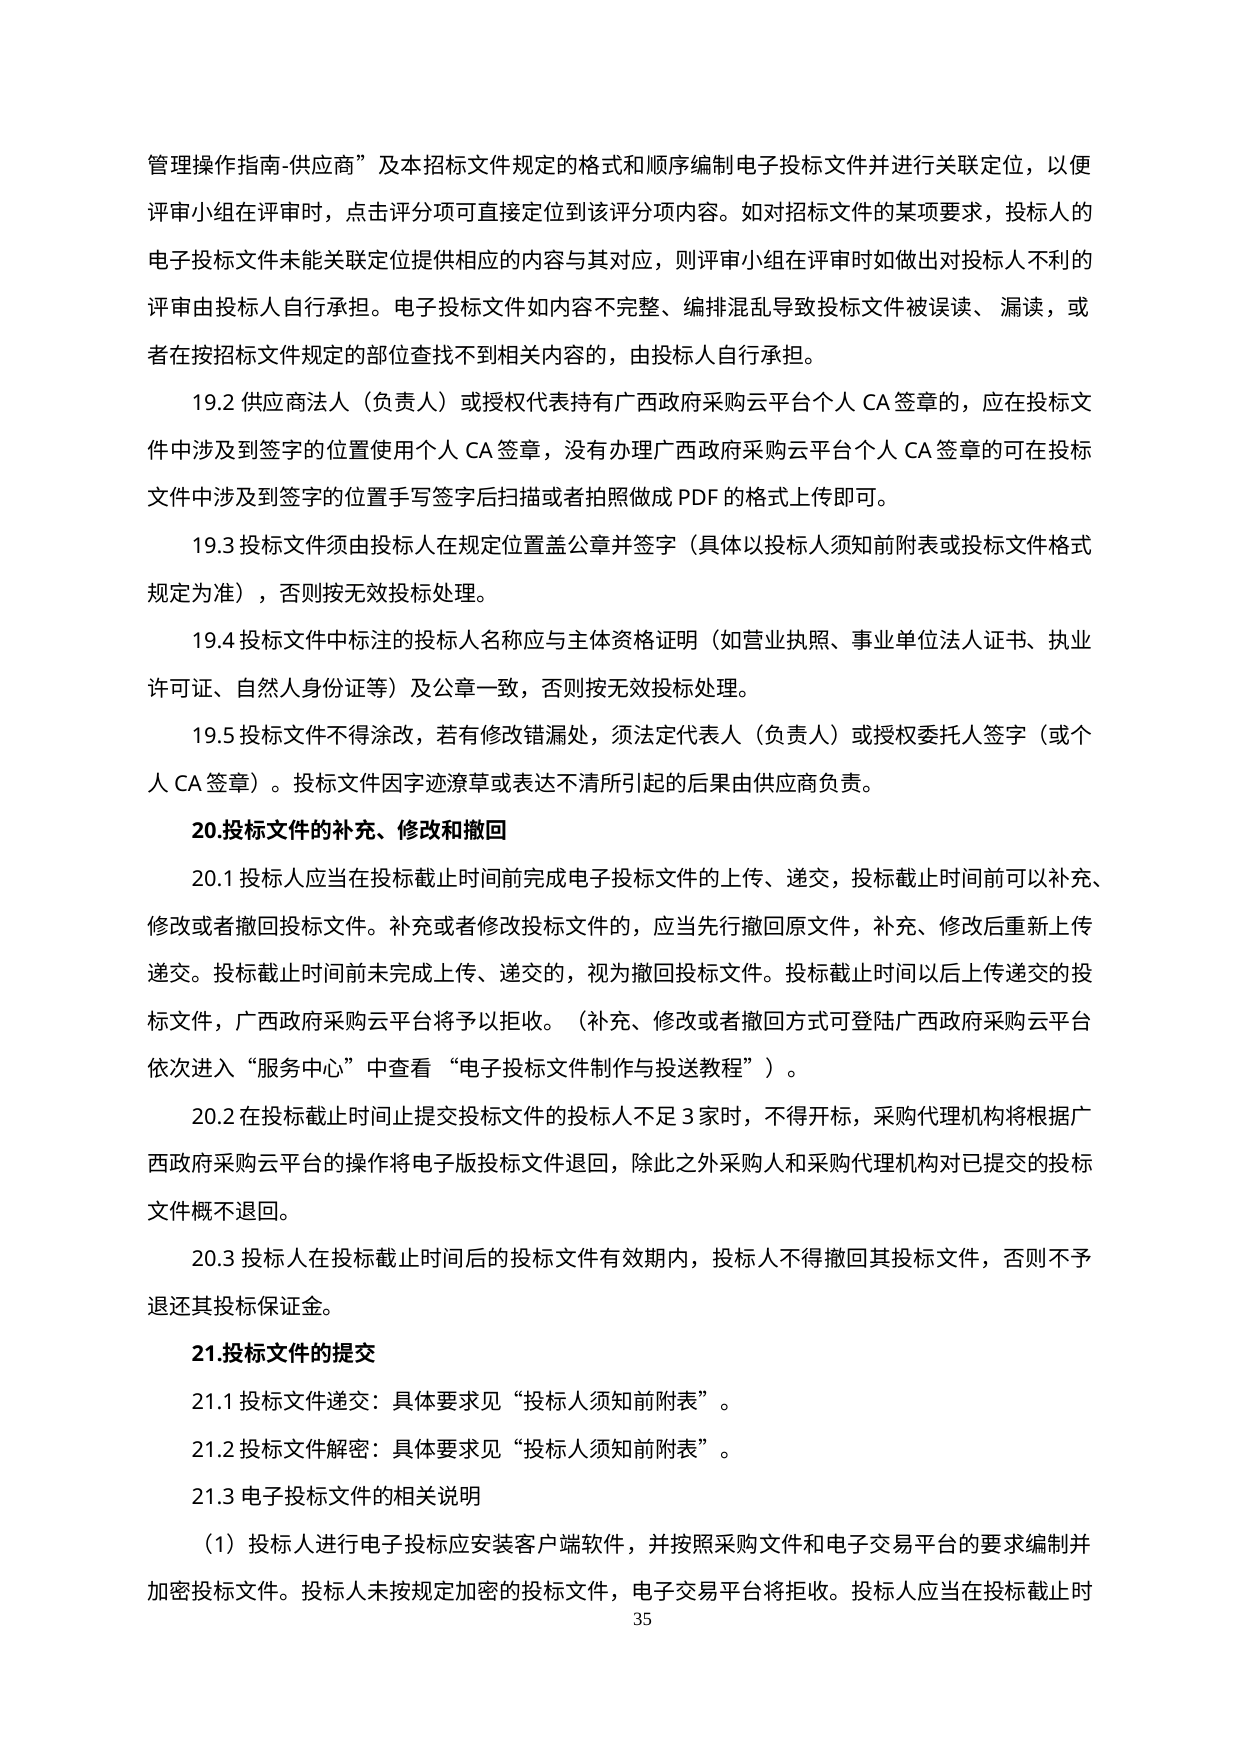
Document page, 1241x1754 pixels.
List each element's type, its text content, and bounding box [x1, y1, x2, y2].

text 21.1投标文件递交：具体要求见“投标人须知前附表”。 [148, 1384, 1093, 1416]
subtitle 20.1投标人应当在投标截止时间前完成电子投标文件的上传、递交，投标截止时间前可以补充、修改或者撤回投标文件。补充或者修改投标文件的，应当先行撤回原文件，补充、修改后重新上传、递交。投标截止时间前未完成上传、递交的，视为撤回投标文件。投标截止时间以后上传递交的投标文件，广西政府采购云平台将予以拒收。（补充、修改或者撤回方式可登陆广西政府采购云平台，依次进入“服务中心”中查看 “电子投标文件制作与投送教程”）。 [148, 861, 1093, 1083]
text 19.3投标文件须由投标人在规定位置盖公章并签字（具体以投标人须知前附表或投标文件格式规定为准），否则按无效投标处理。 [148, 528, 1093, 607]
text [148, 148, 1093, 369]
subtitle 21.投标文件的提交 [191, 1336, 1093, 1368]
subtitle 20.3 投标人在投标截止时间后的投标文件有效期内，投标人不得撤回其投标文件，否则不予退还其投标保证金。 [148, 1241, 1093, 1321]
text 19.5投标文件不得涂改，若有修改错漏处，须法定代表人（负责人）或授权委托人签字（或个人CA签章）。投标文件因字迹潦草或表达不清所引起的后果由供应商负责。 [148, 718, 1093, 798]
text 21.2投标文件解密：具体要求见“投标人须知前附表”。 [148, 1432, 1093, 1463]
text 21.3 电子投标文件的相关说明 [148, 1479, 1093, 1511]
text 19.2 供应商法人（负责人）或授权代表持有广西政府采购云平台个人CA签章的，应在投标文件中涉及到签字的位置使用个人CA签章，没有办理广西政府采购云平台个人CA签章的可在投标文件中涉及到签字的位置手写签字后扫描或者拍照做成 PDF 的格式上传即可。 [148, 385, 1093, 512]
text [148, 1527, 1093, 1606]
text 19.4投标文件中标注的投标人名称应与主体资格证明（如营业执照、事业单位法人证书、执业许可证、自然人身份证等）及公章一致，否则按无效投标处理。 [148, 623, 1093, 702]
subtitle 20.投标文件的补充、修改和撤回 [191, 813, 1093, 845]
subtitle 20.2在投标截止时间止提交投标文件的投标人不足3家时，不得开标，采购代理机构将根据广西政府采购云平台的操作将电子版投标文件退回，除此之外采购人和采购代理机构对已提交的投标文件概不退回。 [148, 1099, 1093, 1225]
